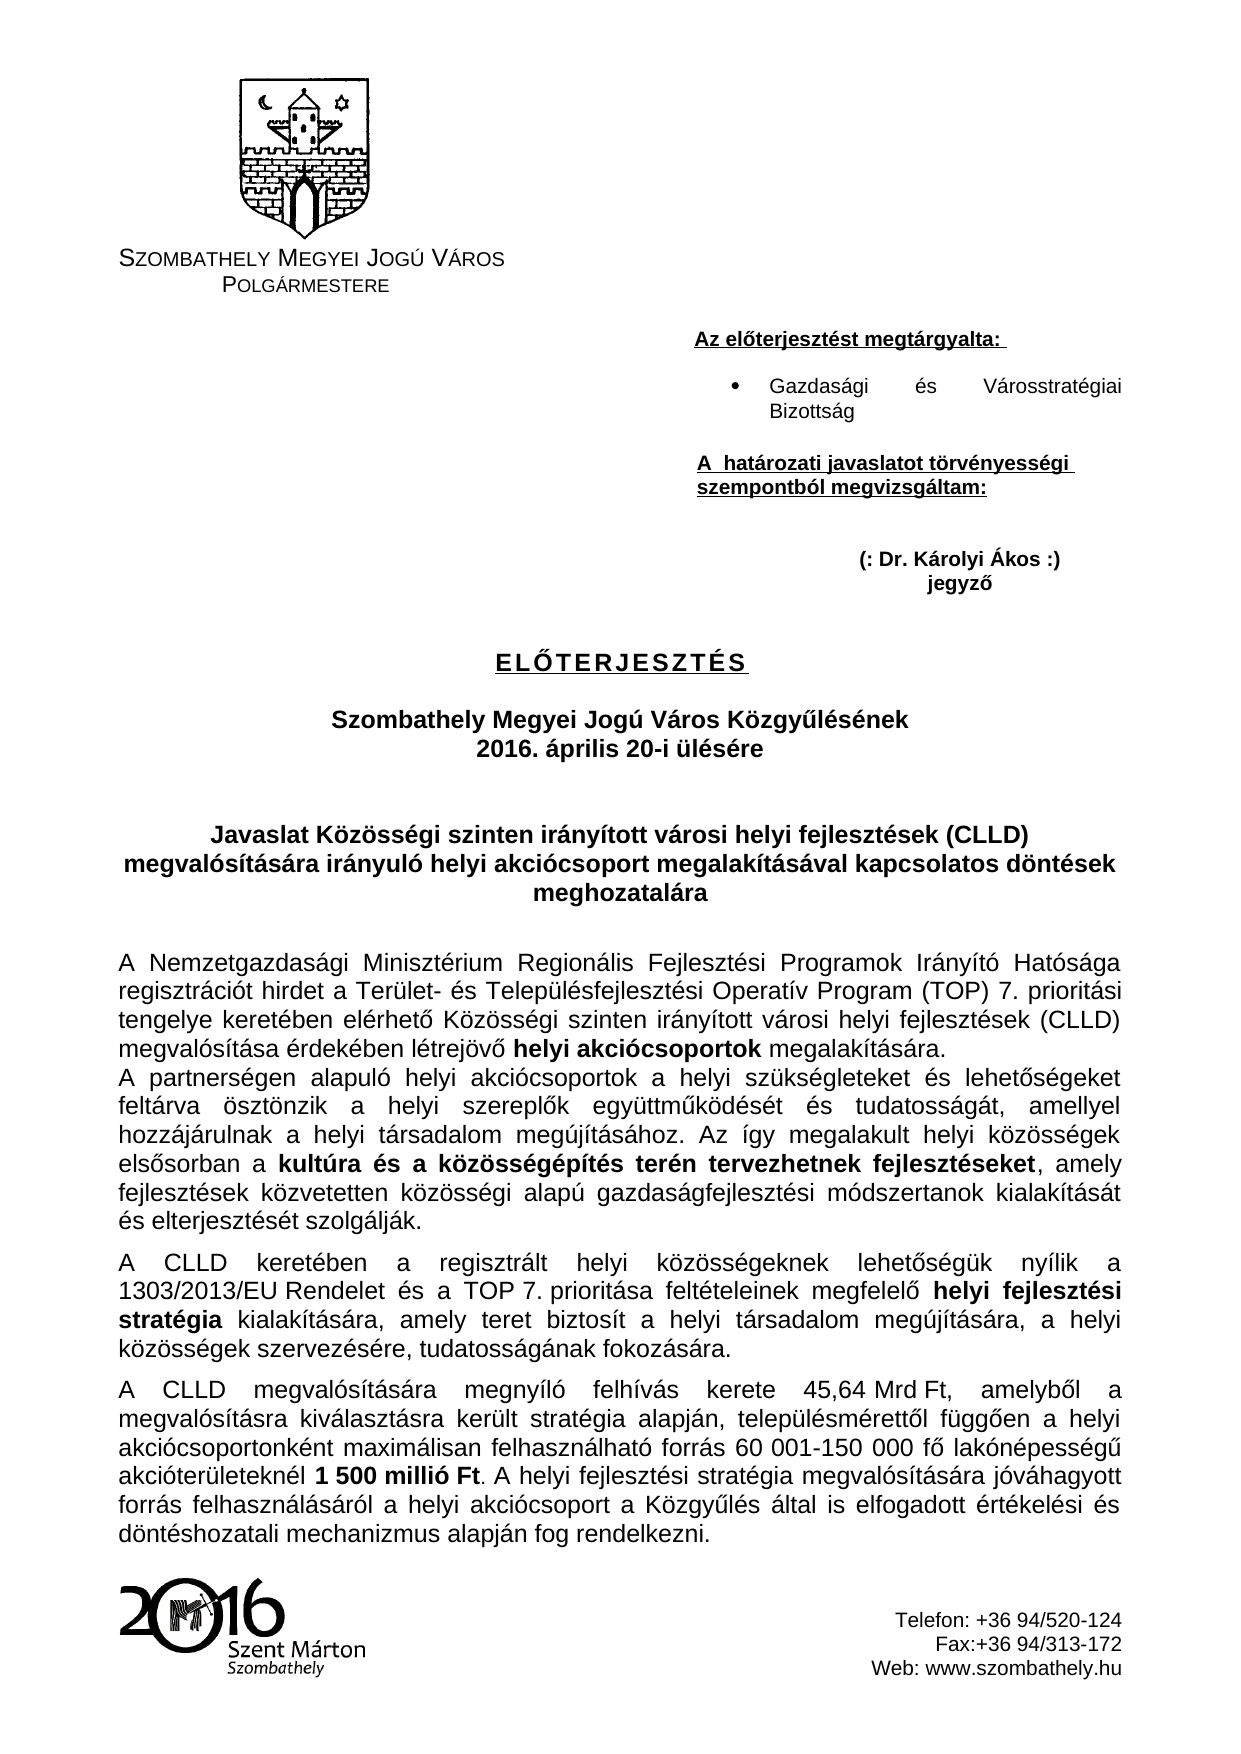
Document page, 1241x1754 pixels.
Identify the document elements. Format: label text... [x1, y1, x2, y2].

text jegyző [118, 571, 1122, 595]
text A CLLD keretében a regisztrált helyi közösségeknek lehetőségük nyílik a 1303/2013/EU Rendelet és a TOP 7. prioritása feltételeinek megfelelő helyi fejlesztési stratégia kialakítására, amely teret biztosít a helyi társadalom megújítására, a helyi közösségek szervezésére, tudatosságának fokozására. [118, 1248, 1122, 1363]
text A Nemzetgazdasági Minisztérium Regionális Fejlesztési Programok Irányító Hatósága regisztrációt hirdet a Terület- és Településfejlesztési Operatív Program (TOP) 7. prioritási tengelye keretében elérhető Közösségi szinten irányított városi helyi fejlesztések (CLLD) megvalósítása érdekében létrejövő helyi akciócsoportok megalakítására. [118, 948, 1122, 1063]
text 2016. április 20-i ülésére [118, 734, 1122, 763]
list Gazdasági és Városstratégiai Bizottság [732, 374, 1122, 422]
text Az előterjesztést megtárgyalta: [694, 326, 1122, 350]
text A CLLD megvalósítására megnyíló felhívás kerete 45,64 Mrd Ft, amelyből a megvalósításra kiválasztásra került stratégia alapján, településmérettől függően a helyi akciócsoportonként maximálisan felhasználható forrás 60 001-150 000 fő lakónépességű akcióterületeknél 1 500 millió Ft. A helyi fejlesztési stratégia megvalósítására jóváhagyott forrás felhasználásáról a helyi akciócsoport a Közgyűlés által is elfogadott értékelési és döntéshozatali mechanizmus alapján fog rendelkezni. [118, 1375, 1122, 1548]
text ELŐTERJESZTÉS [118, 648, 1122, 676]
picture [235, 73, 376, 243]
text szempontból megvizsgáltam: [606, 475, 1122, 499]
picture [118, 1576, 365, 1678]
text A partnerségen alapuló helyi akciócsoportok a helyi szükségleteket és lehetőségeket feltárva ösztönzik a helyi szereplők együttműködését és tudatosságát, amellyel hozzájárulnak a helyi társadalom megújításához. Az így megalakult helyi közösségek elsősorban a kultúra és a közösségépítés terén tervezhetnek fejlesztéseket, amely fejlesztések közvetetten közösségi alapú gazdaságfejlesztési módszertanok kialakítását és elterjesztését szolgálják. [118, 1063, 1122, 1235]
text Javaslat Közösségi szinten irányított városi helyi fejlesztések (CLLD) megvalósítására irányuló helyi akciócsoport megalakításával kapcsolatos döntések meghozatalára [118, 820, 1122, 906]
text A határozati javaslatot törvényességi [679, 451, 1122, 475]
text Szombathely Megyei Jogú Város Közgyűlésének [118, 705, 1122, 734]
text (: Dr. Károlyi Ákos :) [118, 547, 1122, 571]
